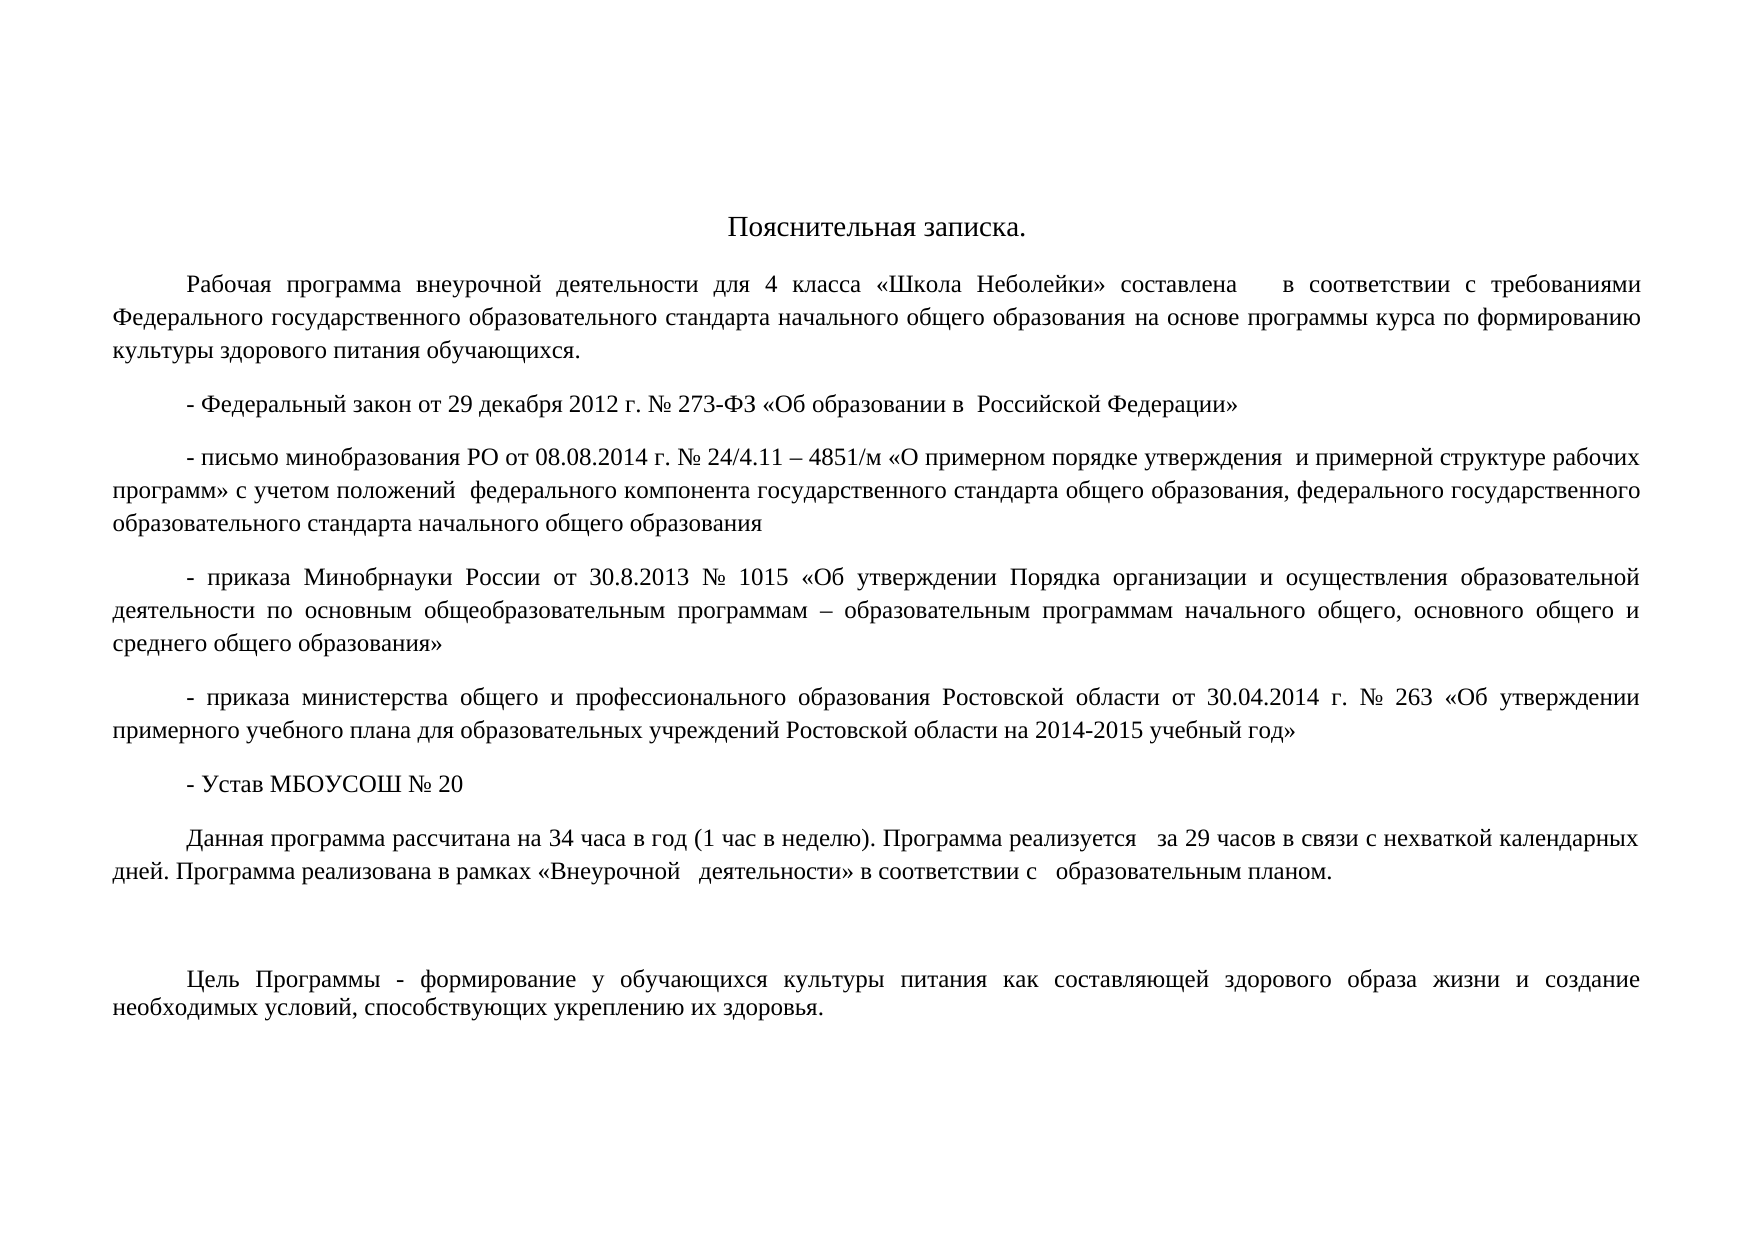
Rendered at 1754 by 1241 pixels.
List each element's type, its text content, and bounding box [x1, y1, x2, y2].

text - Устав МБОУСОШ № 20 [112, 769, 1641, 798]
text - письмо минобразования РО от 08.08.2014 г. № 24/4.11 – 4851/м «О примерном порядке утверждения и примерной структуре рабочих программ» с учетом положений федерального компонента государственного стандарта общего образования, федерального государственного образовательного стандарта начального общего образования [112, 442, 1641, 537]
text Цель Программы - формирование у обучающихся культуры питания как составляющей здорового образа жизни и создание необходимых условий, способствующих укреплению их здоровья. [112, 964, 1641, 1021]
text - приказа Минобрнауки России от 30.8.2013 № 1015 «Об утверждении Порядка организации и осуществления образовательной деятельности по основным общеобразовательным программам – образовательным программам начального общего, основного общего и среднего общего образования» [112, 562, 1641, 657]
text Рабочая программа внеурочной деятельности для 4 класса «Школа Неболейки» составлена в соответствии с требованиями Федерального государственного образовательного стандарта начального общего образования на основе программы курса по формированию культуры здорового питания обучающихся. [112, 269, 1641, 363]
text Данная программа рассчитана на 34 часа в год (1 час в неделю). Программа реализуется за 29 часов в связи с нехваткой календарных дней. Программа реализована в рамках «Внеурочной деятельности» в соответствии с образовательным планом. [112, 823, 1641, 885]
text Пояснительная записка. [112, 209, 1641, 243]
text - Федеральный закон от 29 декабря 2012 г. № 273-ФЗ «Об образовании в Российской Федерации» [112, 389, 1641, 417]
text - приказа министерства общего и профессионального образования Ростовской области от 30.04.2014 г. № 263 «Об утверждении примерного учебного плана для образовательных учреждений Ростовской области на 2014-2015 учебный год» [112, 682, 1641, 744]
